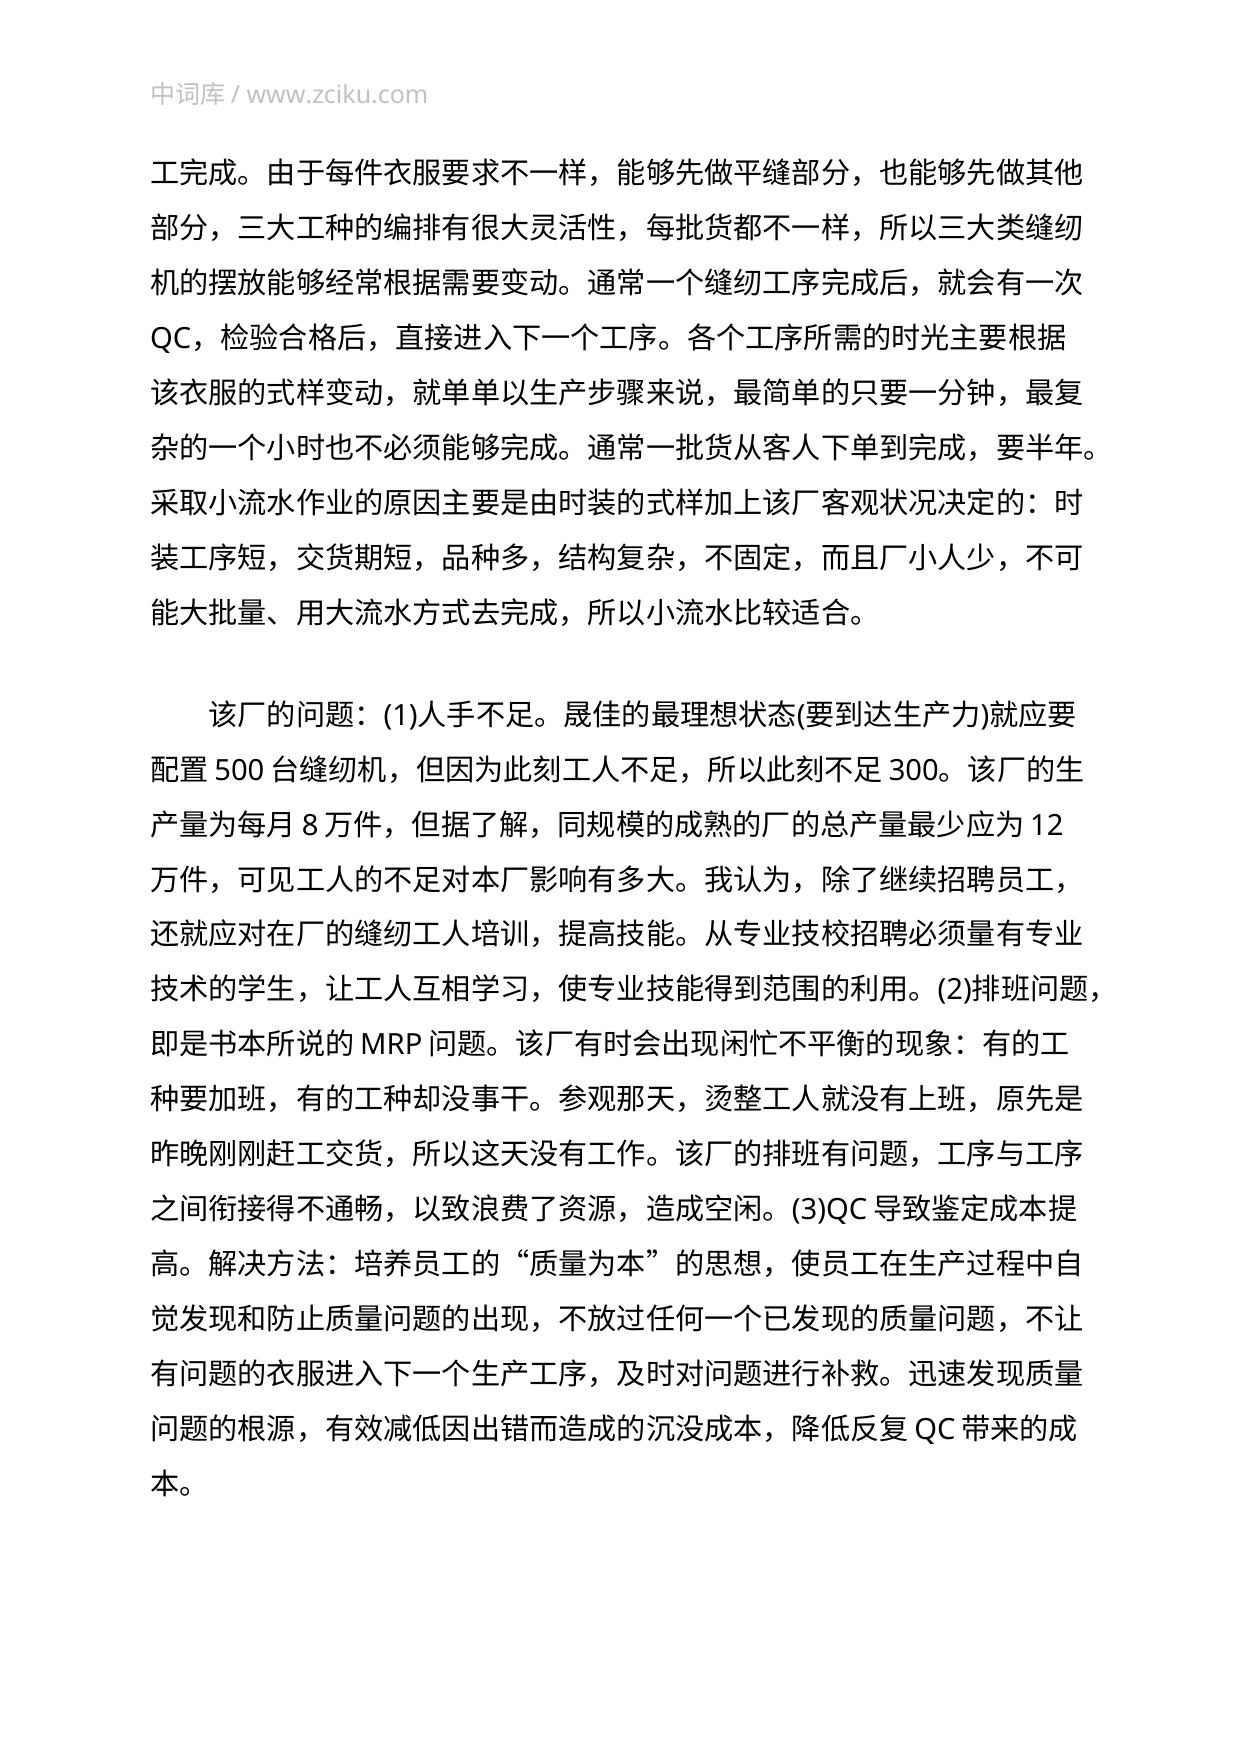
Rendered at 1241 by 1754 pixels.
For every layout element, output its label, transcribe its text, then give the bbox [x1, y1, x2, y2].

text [150, 150, 1090, 632]
text 该厂的问题：(1)人手不足。晟佳的最理想状态(要到达生产力)就应要配置500台缝纫机，但因为此刻工人不足，所以此刻不足300。该厂的生产量为每月8万件，但据了解，同规模的成熟的厂的总产量最少应为12万件，可见工人的不足对本厂影响有多大。我认为，除了继续招聘员工，还就应对在厂的缝纫工人培训，提高技能。从专业技校招聘必须量有专业技术的学生，让工人互相学习，使专业技能得到范围的利用。(2)排班问题，即是书本所说的MRP问题。该厂有时会出现闲忙不平衡的现象：有的工种要加班，有的工种却没事干。参观那天，烫整工人就没有上班，原先是昨晚刚刚赶工交货，所以这天没有工作。该厂的排班有问题，工序与工序之间衔接得不通畅，以致浪费了资源，造成空闲。(3)QC导致鉴定成本提高。解决方法：培养员工的“质量为本”的思想，使员工在生产过程中自觉发现和防止质量问题的出现，不放过任何一个已发现的质量问题，不让有问题的衣服进入下一个生产工序，及时对问题进行补救。迅速发现质量问题的根源，有效减低因出错而造成的沉没成本，降低反复QC带来的成本。 [150, 691, 1090, 1503]
